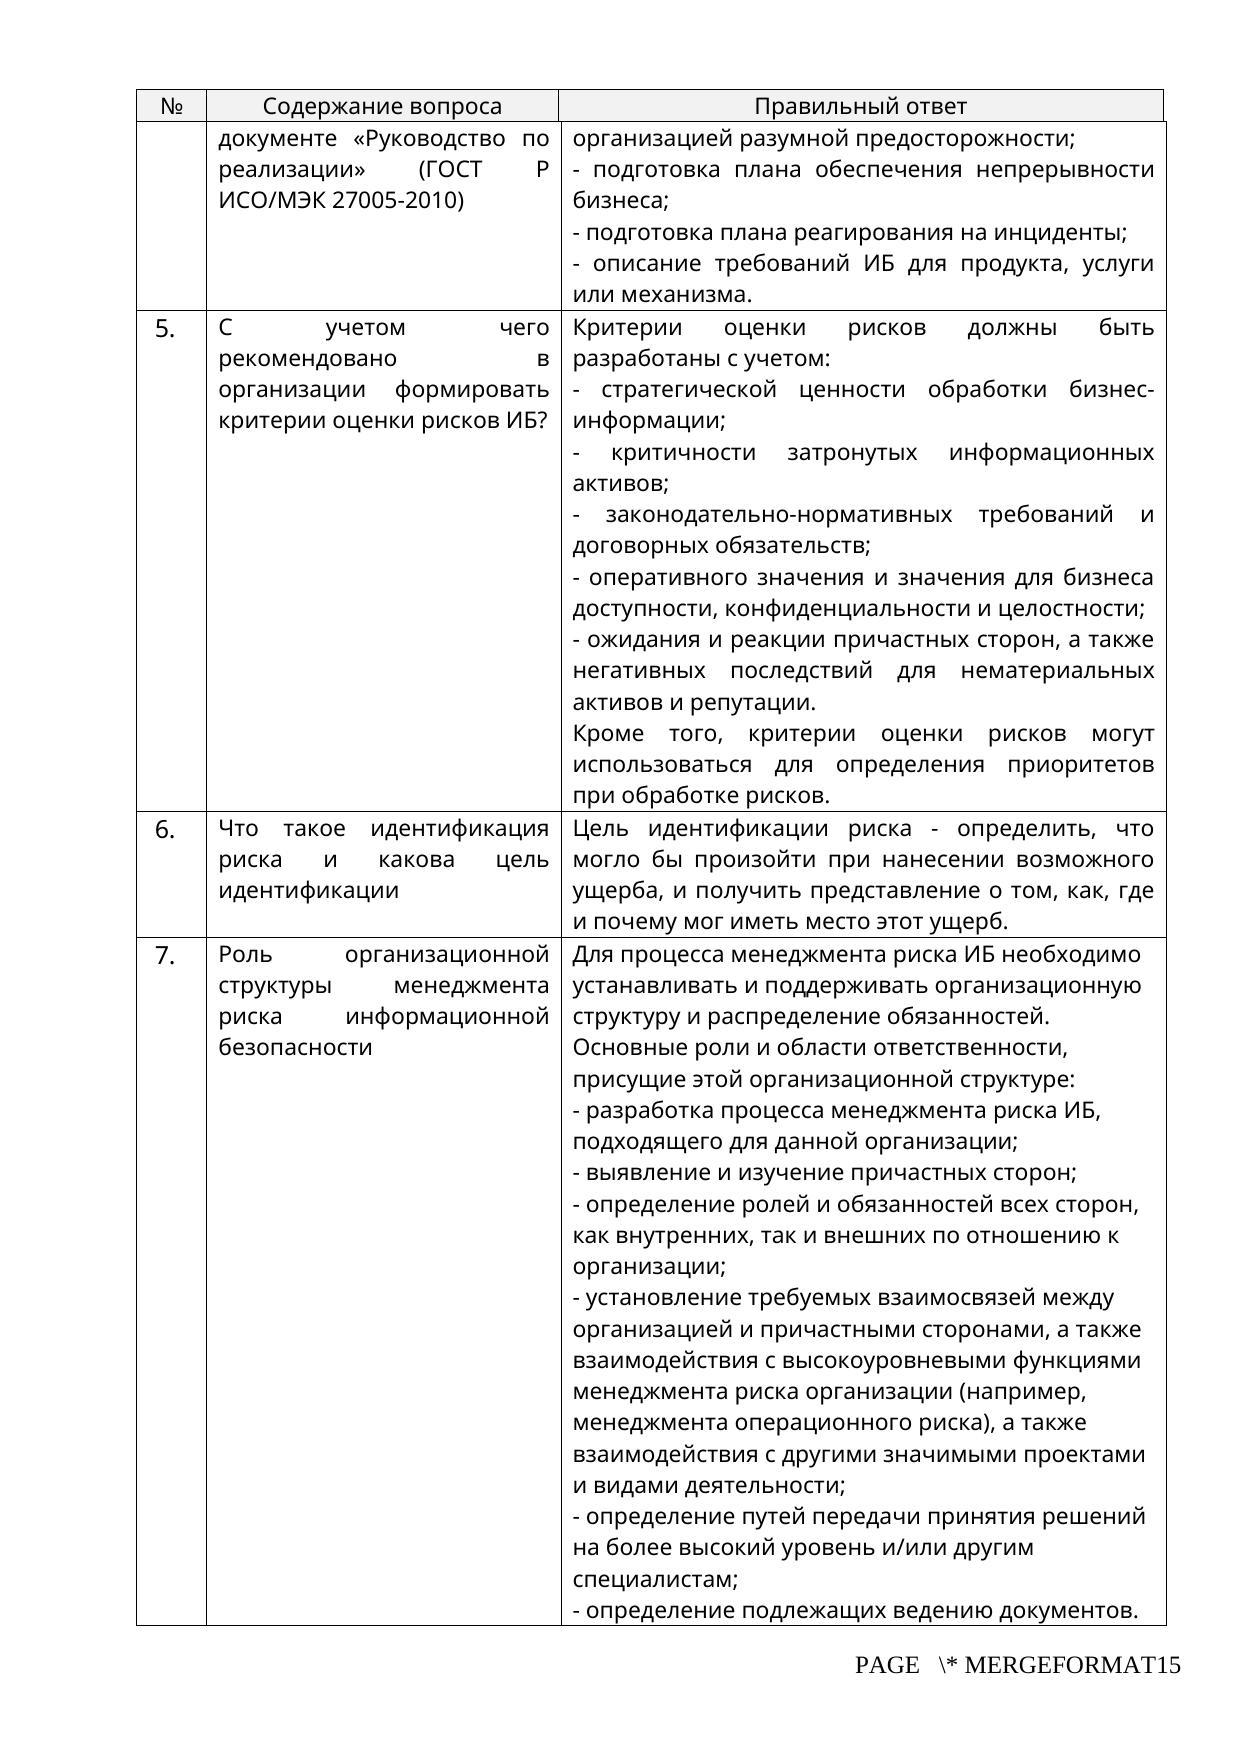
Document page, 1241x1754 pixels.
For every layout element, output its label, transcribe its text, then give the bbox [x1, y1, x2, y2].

table_header № [137, 90, 206, 121]
table_cell [137, 938, 206, 1625]
table_cell [137, 122, 206, 309]
table_header Содержание вопроса [207, 90, 558, 121]
table_cell С учетом чего рекомендовано в организации формировать критерии оценки рисков ИБ? [207, 311, 561, 811]
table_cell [562, 938, 1166, 1625]
table_cell Критерии оценки рисков должны быть разработаны с учетом: - стратегической ценности обработки бизнес-информации; - критичности затронутых информационных активов; - законодательно-нормативных требований и договорных обязательств; - оперативного значения и значения для бизнеса доступности, конфиденциальности и целостности; - ожидания и реакции причастных сторон, а также негативных последствий для нематериальных активов и репутации. Кроме того, критерии оценки рисков могут использоваться для определения приоритетов при обработке рисков. [562, 311, 1166, 811]
table_cell Что такое идентификация риска и какова цель идентификации [207, 812, 561, 937]
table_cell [562, 122, 1166, 309]
table_cell [137, 311, 206, 811]
table_cell Цель идентификации риска - определить, что могло бы произойти при нанесении возможного ущерба, и получить представление о том, как, где и почему мог иметь место этот ущерб. [562, 812, 1166, 937]
table_cell [137, 812, 206, 937]
table_header Правильный ответ [559, 90, 1163, 121]
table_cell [207, 122, 561, 309]
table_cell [207, 938, 561, 1625]
